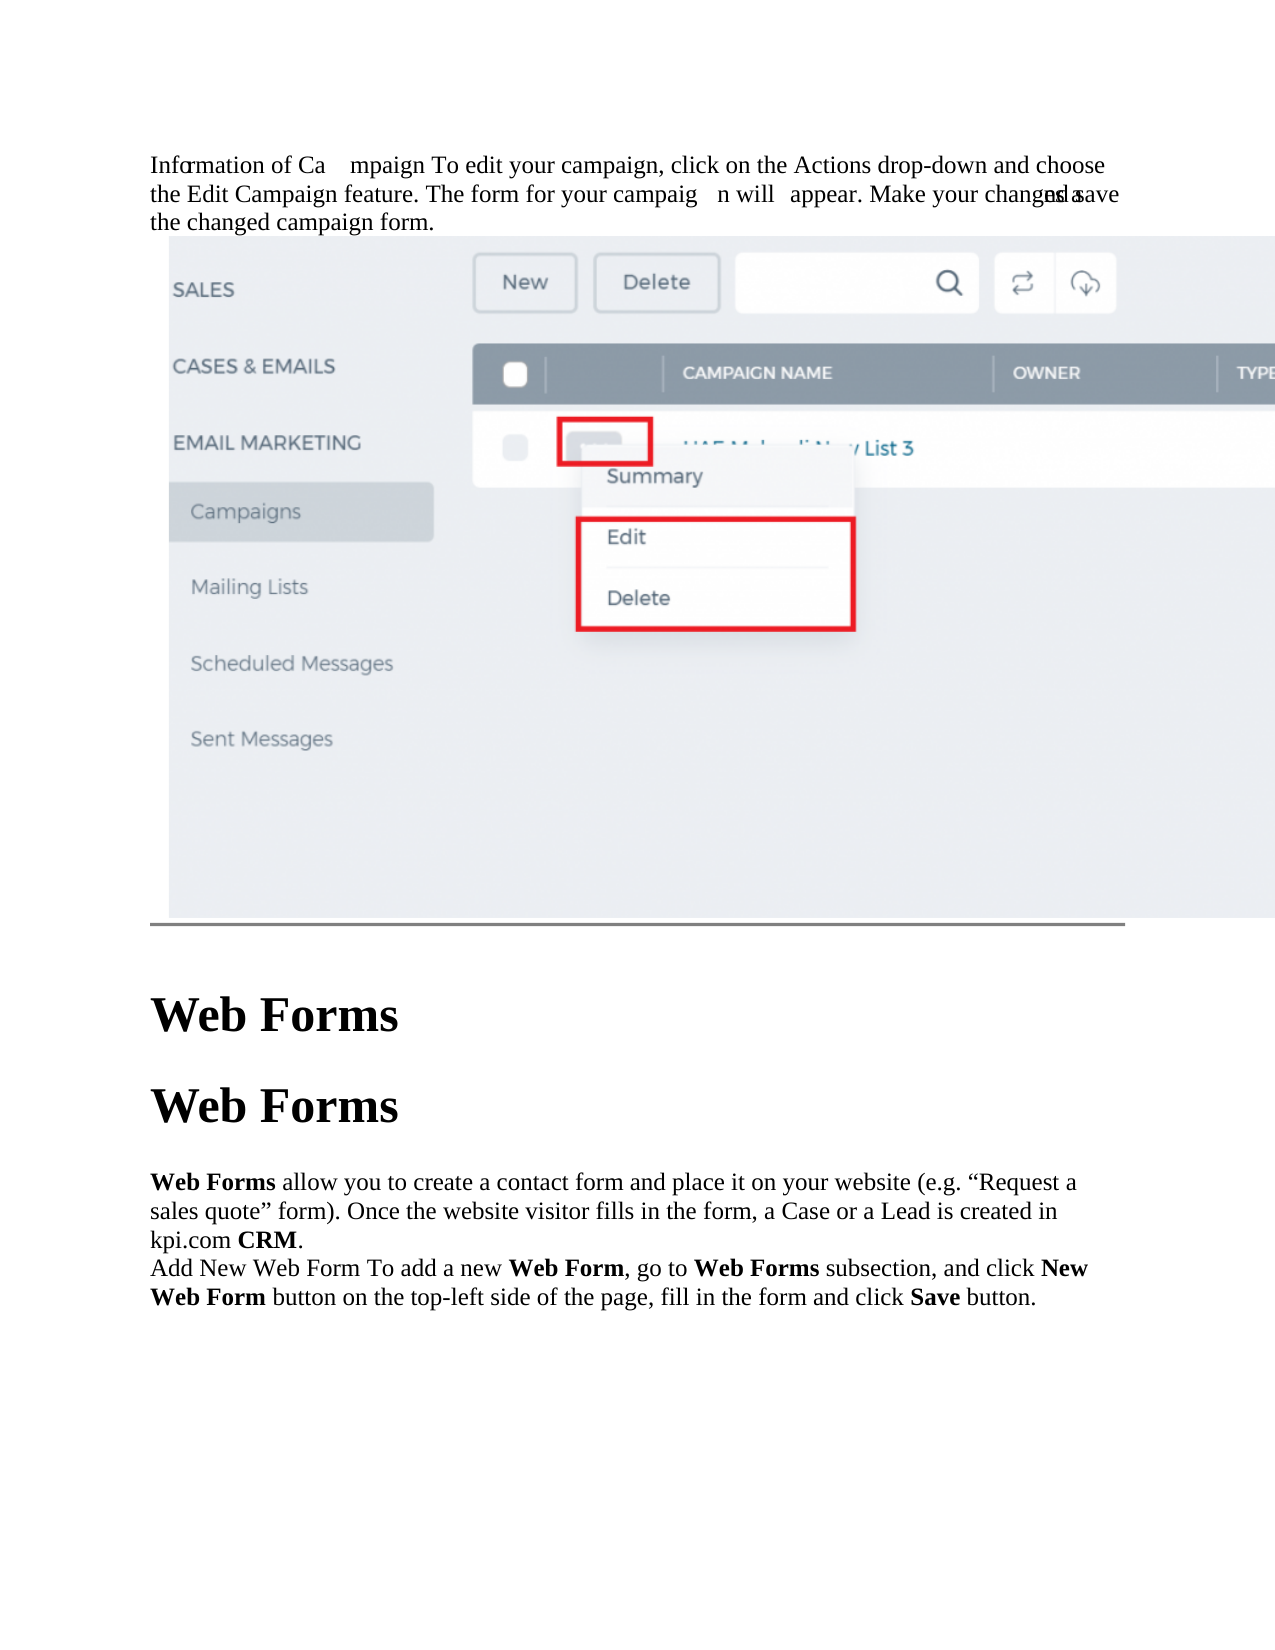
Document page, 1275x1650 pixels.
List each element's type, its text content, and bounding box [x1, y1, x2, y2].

text Add New Web Form To add a new Web Form, go to Web Forms subsection, and click New Web Form button on the top-left side of the page, fill in the form and click Save button. [150, 1253, 1125, 1311]
text Web Forms allow you to create a contact form and place it on your website (e.g. “Request a sales quote” form). Once the website visitor fills in the form, a Case or a Lead is created in kpi.com CRM. [150, 1167, 1125, 1253]
picture [168, 236, 1275, 918]
subtitle Web Forms [150, 985, 1125, 1043]
subtitle Web Forms [150, 1076, 1125, 1134]
